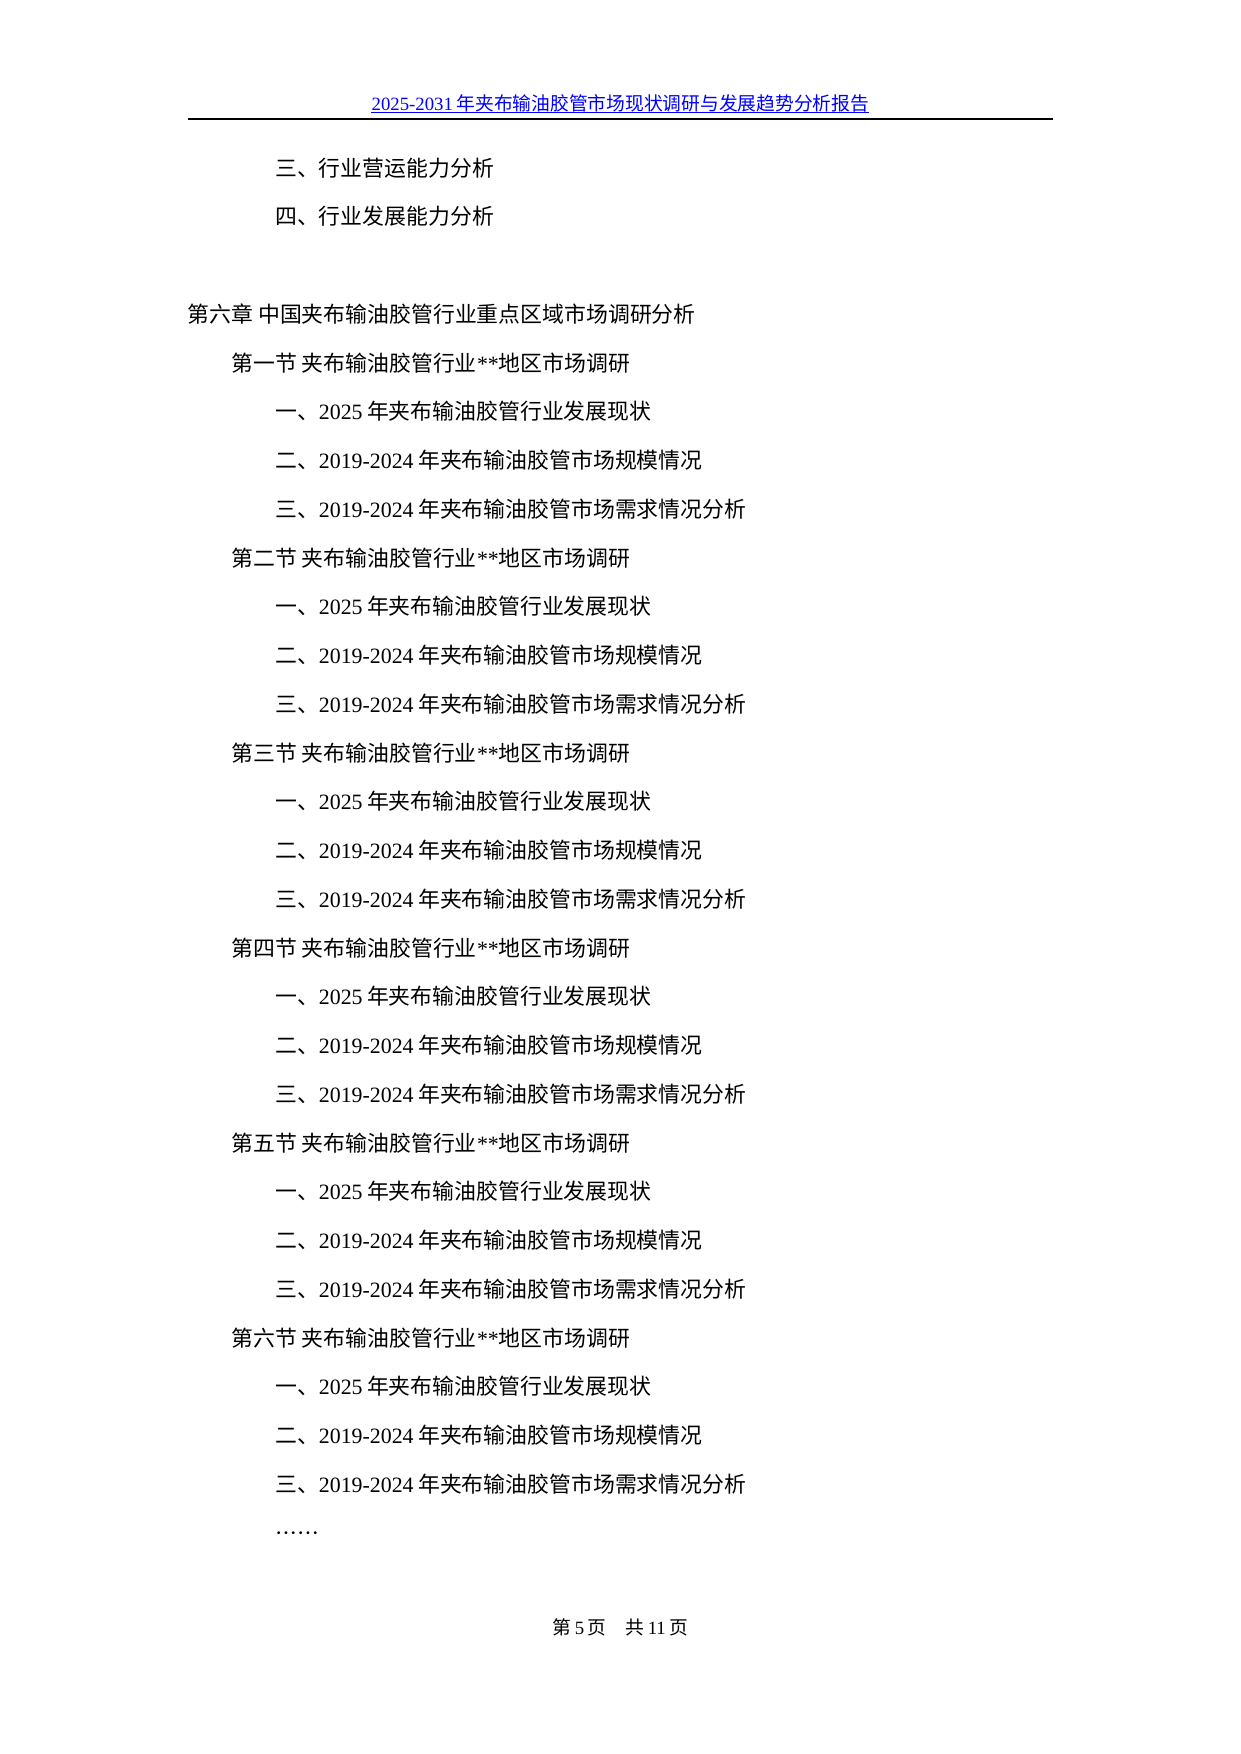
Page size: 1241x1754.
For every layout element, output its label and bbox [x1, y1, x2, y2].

text [187, 150, 1053, 1548]
